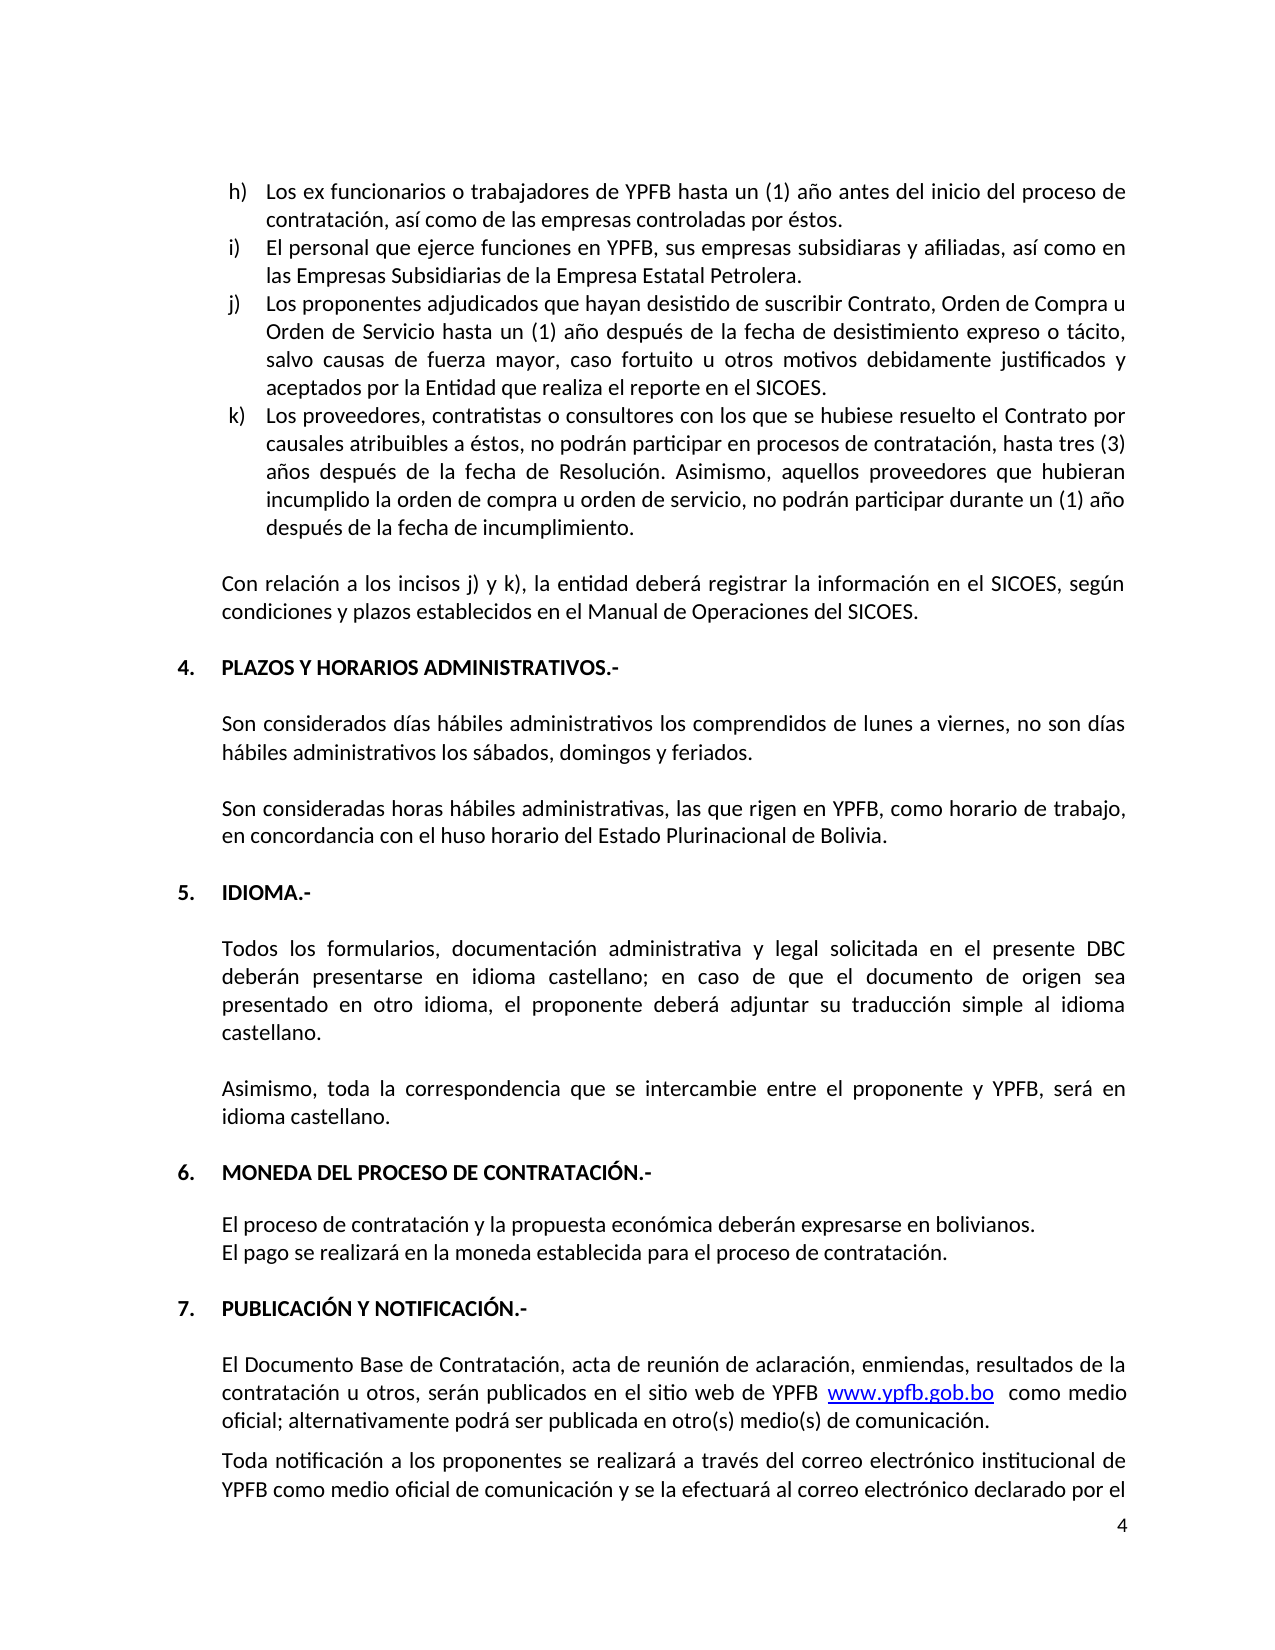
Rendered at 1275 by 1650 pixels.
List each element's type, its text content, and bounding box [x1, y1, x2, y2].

list PLAZOS Y HORARIOS ADMINISTRATIVOS.- [177, 653, 1127, 682]
list Los proveedores, contratistas o consultores con los que se hubiese resuelto el Contrato por causales atribuibles a éstos, no podrán participar en procesos de contratación, hasta tres (3) años después de la fecha de Resolución. Asimismo, aquellos proveedores que hubieran incumplido la orden de compra u orden de servicio, no podrán participar durante un (1) año después de la fecha de incumplimiento. [228, 401, 1127, 541]
list Son considerados días hábiles administrativos los comprendidos de lunes a viernes, no son días hábiles administrativos los sábados, domingos y feriados. [222, 709, 1127, 766]
list IDIOMA.- [177, 878, 1127, 906]
list Con relación a los incisos j) y k), la entidad deberá registrar la información en el SICOES, según condiciones y plazos establecidos en el Manual de Operaciones del SICOES. [222, 569, 1127, 626]
list PUBLICACIÓN Y NOTIFICACIÓN.- [177, 1294, 1127, 1322]
text Asimismo, toda la correspondencia que se intercambie entre el proponente y YPFB, será en idioma castellano. [222, 1074, 1127, 1130]
text El Documento Base de Contratación, acta de reunión de aclaración, enmiendas, resultados de la contratación u otros, serán publicados en el sitio web de YPFB www.ypfb.gob.bo como medio oficial; alternativamente podrá ser publicada en otro(s) medio(s) de comunicación. [222, 1350, 1127, 1434]
list Son consideradas horas hábiles administrativas, las que rigen en YPFB, como horario de trabajo, en concordancia con el huso horario del Estado Plurinacional de Bolivia. [222, 794, 1127, 850]
text Todos los formularios, documentación administrativa y legal solicitada en el presente DBC deberán presentarse en idioma castellano; en caso de que el documento de origen sea presentado en otro idioma, el proponente deberá adjuntar su traducción simple al idioma castellano. [222, 934, 1127, 1046]
list El personal que ejerce funciones en YPFB, sus empresas subsidiaras y afiliadas, así como en las Empresas Subsidiarias de la Empresa Estatal Petrolera. [228, 233, 1127, 289]
list MONEDA DEL PROCESO DE CONTRATACIÓN.- [177, 1158, 1127, 1186]
list Los proponentes adjudicados que hayan desistido de suscribir Contrato, Orden de Compra u Orden de Servicio hasta un (1) año después de la fecha de desistimiento expreso o tácito, salvo causas de fuerza mayor, caso fortuito u otros motivos debidamente justificados y aceptados por la Entidad que realiza el reporte en el SICOES. [228, 289, 1127, 401]
list Los ex funcionarios o trabajadores de YPFB hasta un (1) año antes del inicio del proceso de contratación, así como de las empresas controladas por éstos. [228, 177, 1127, 233]
text El proceso de contratación y la propuesta económica deberán expresarse en bolivianos. [222, 1210, 1127, 1238]
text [222, 1447, 1127, 1503]
text El pago se realizará en la moneda establecida para el proceso de contratación. [222, 1238, 1127, 1266]
